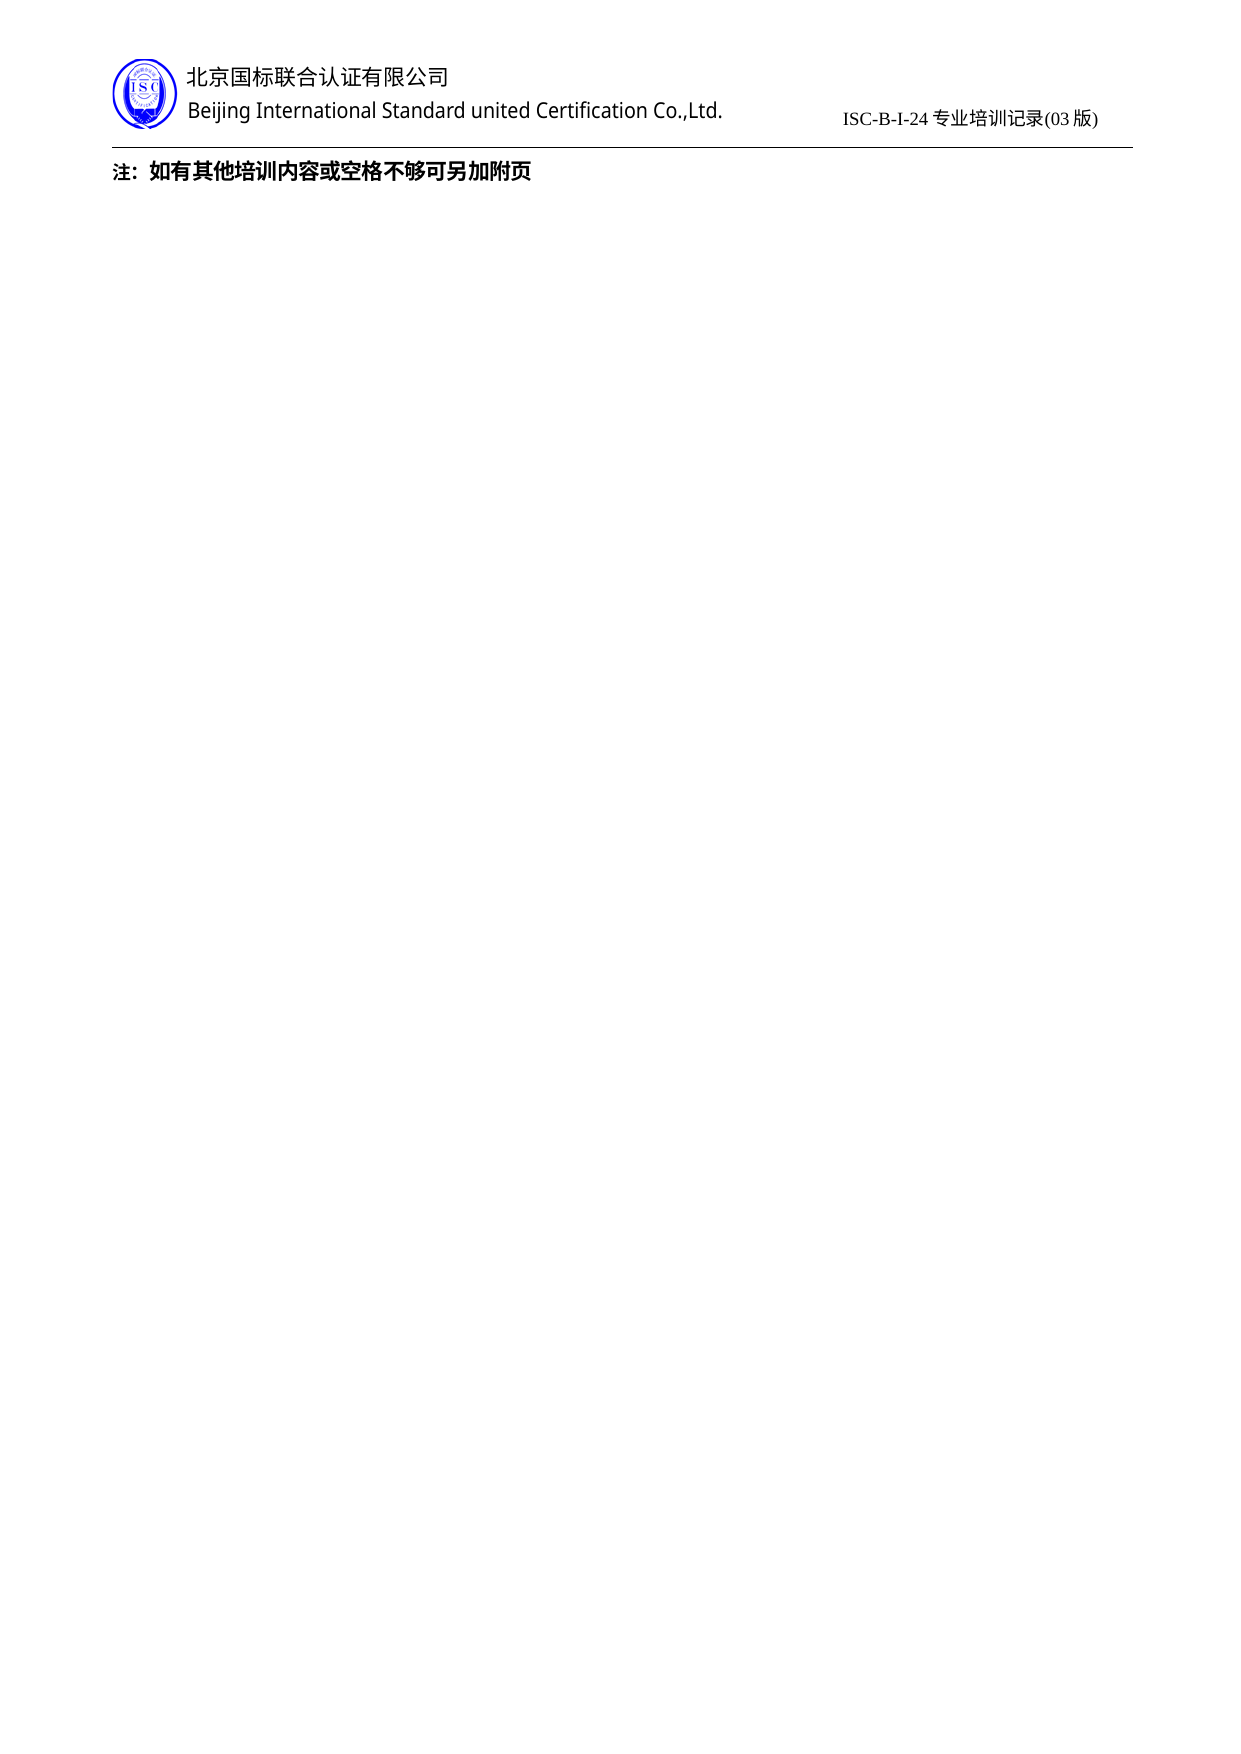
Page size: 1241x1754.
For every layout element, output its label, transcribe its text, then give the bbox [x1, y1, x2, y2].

text 注：如有其他培训内容或空格不够可另加附页 [112, 154, 1128, 185]
picture [112, 59, 180, 128]
